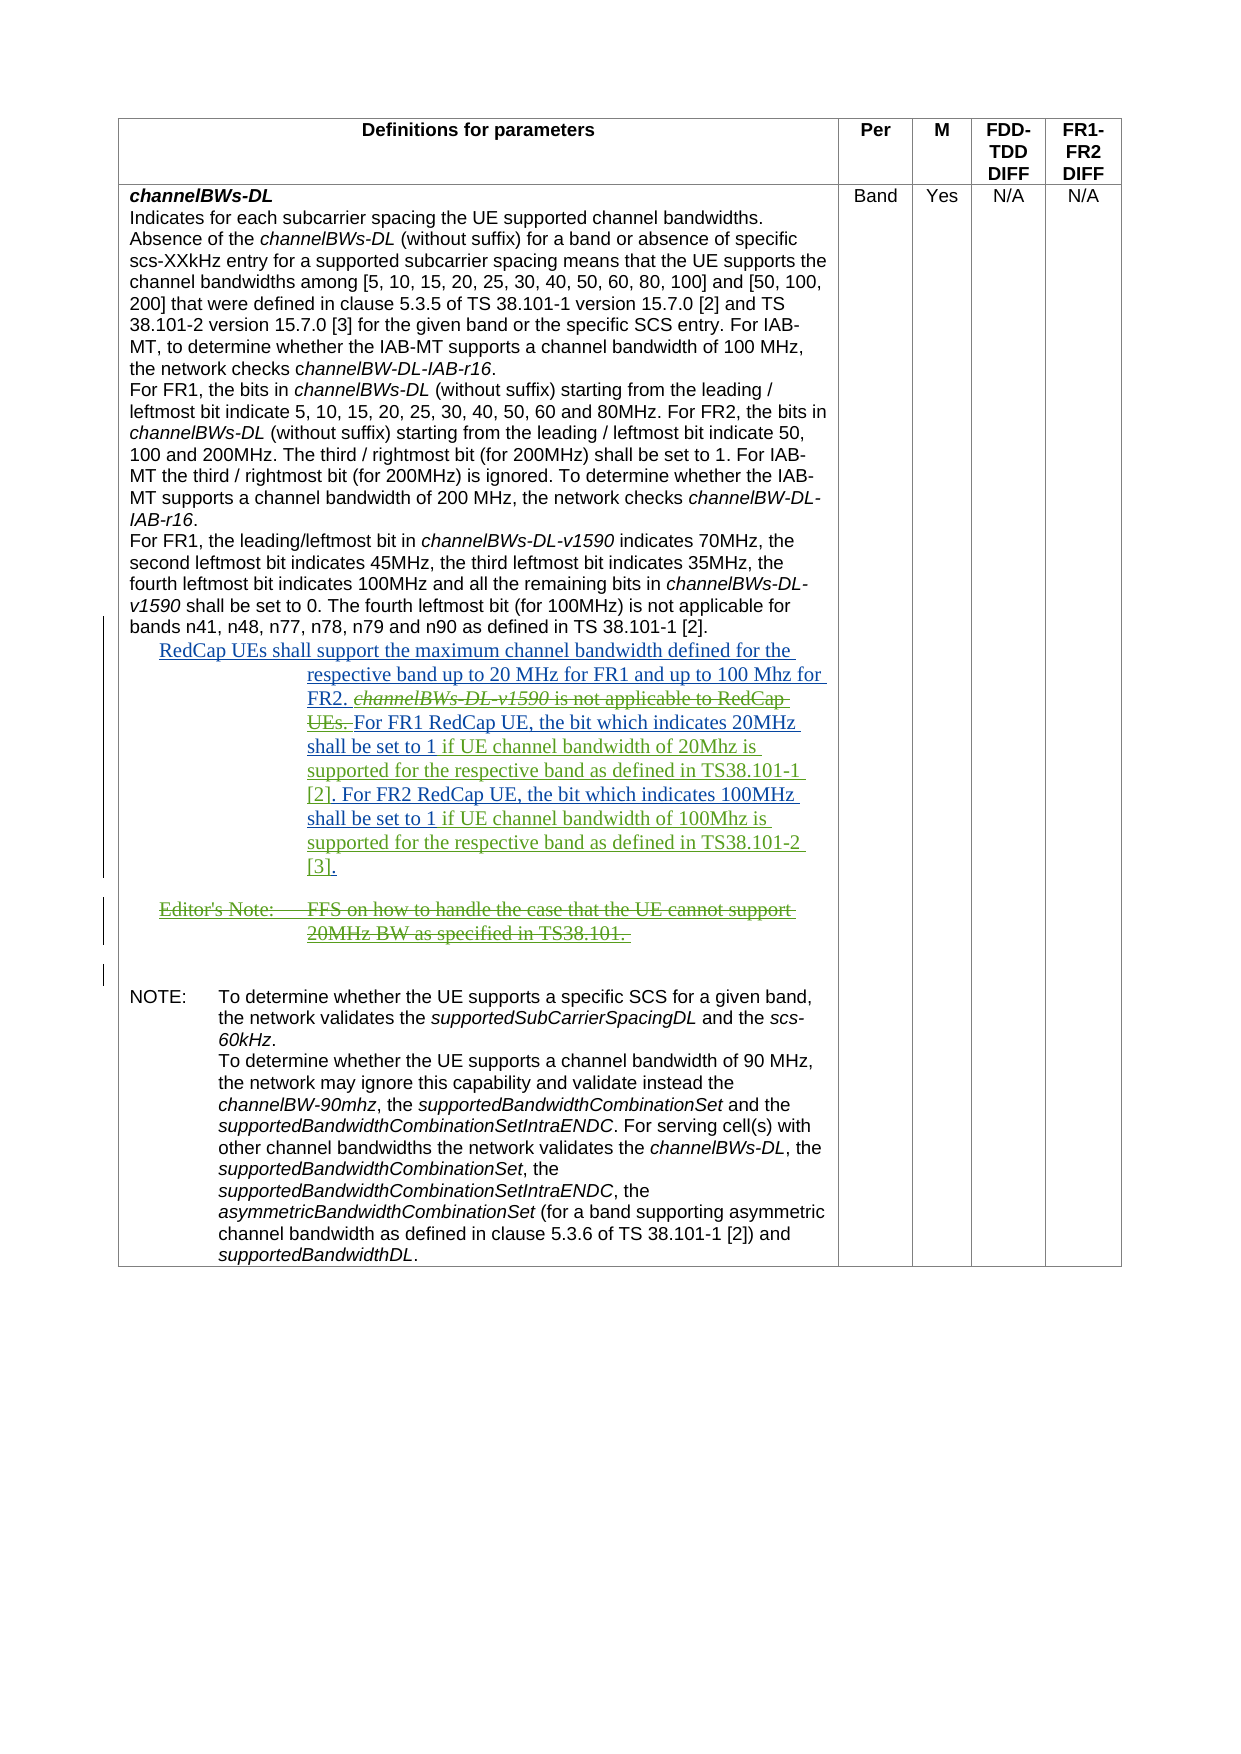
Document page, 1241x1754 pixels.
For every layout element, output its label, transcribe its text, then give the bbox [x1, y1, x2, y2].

table_header FDD-TDD DIFF [972, 119, 1045, 184]
table_cell N/A [1046, 185, 1121, 1266]
table_cell Yes [913, 185, 971, 1266]
table_header Definitions for parameters [119, 119, 838, 184]
table_header M [913, 119, 971, 184]
table_cell N/A [972, 185, 1045, 1266]
table_cell Band [839, 185, 912, 1266]
table_header Per [839, 119, 912, 184]
table_header FR1-FR2 DIFF [1046, 119, 1121, 184]
table_cell channelBWs-DL Indicates for each subcarrier spacing the UE supported channel bandwidths. Absence of the channelBWs-DL (without suffix) for a band or absence of specific scs-XXkHz entry for a supported subcarrier spacing means that the UE supports the channel bandwidths among [5, 10, 15, 20, 25, 30, 40, 50, 60, 80, 100] and [50, 100, 200] that were defined in clause 5.3.5 of TS 38.101-1 version 15.7.0 [2] and TS 38.101-2 version 15.7.0 [3] for the given band or the specific SCS entry. For IAB-MT, to determine whether the IAB-MT supports a channel bandwidth of 100 MHz, the network checks channelBW-DL-IAB-r16. For FR1, the bits in channelBWs-DL (without suffix) starting from the leading / leftmost bit indicate 5, 10, 15, 20, 25, 30, 40, 50, 60 and 80MHz. For FR2, the bits in channelBWs-DL (without suffix) starting from the leading / leftmost bit indicate 50, 100 and 200MHz. The third / rightmost bit (for 200MHz) shall be set to 1. For IAB-MT the third / rightmost bit (for 200MHz) is ignored. To determine whether the IAB-MT supports a channel bandwidth of 200 MHz, the network checks channelBW-DL-IAB-r16. For FR1, the leading/leftmost bit in channelBWs-DL-v1590 indicates 70MHz, the second leftmost bit indicates 45MHz, the third leftmost bit indicates 35MHz, the fourth leftmost bit indicates 100MHz and all the remaining bits in channelBWs-DL-v1590 shall be set to 0. The fourth leftmost bit (for 100MHz) is not applicable for bands n41, n48, n77, n78, n79 and n90 as defined in TS 38.101-1 [2]. NOTE: To determine whether the UE supports a specific SCS for a given band, the network validates the supportedSubCarrierSpacingDL and the scs-60kHz. To determine whether the UE supports a channel bandwidth of 90 MHz, the network may ignore this capability and validate instead the channelBW-90mhz, the supportedBandwidthCombinationSet and the supportedBandwidthCombinationSetIntraENDC. For serving cell(s) with other channel bandwidths the network validates the channelBWs-DL, the supportedBandwidthCombinationSet, the supportedBandwidthCombinationSetIntraENDC, the asymmetricBandwidthCombinationSet (for a band supporting asymmetric channel bandwidth as defined in clause 5.3.6 of TS 38.101-1 [2]) and supportedBandwidthDL. [119, 185, 838, 1266]
